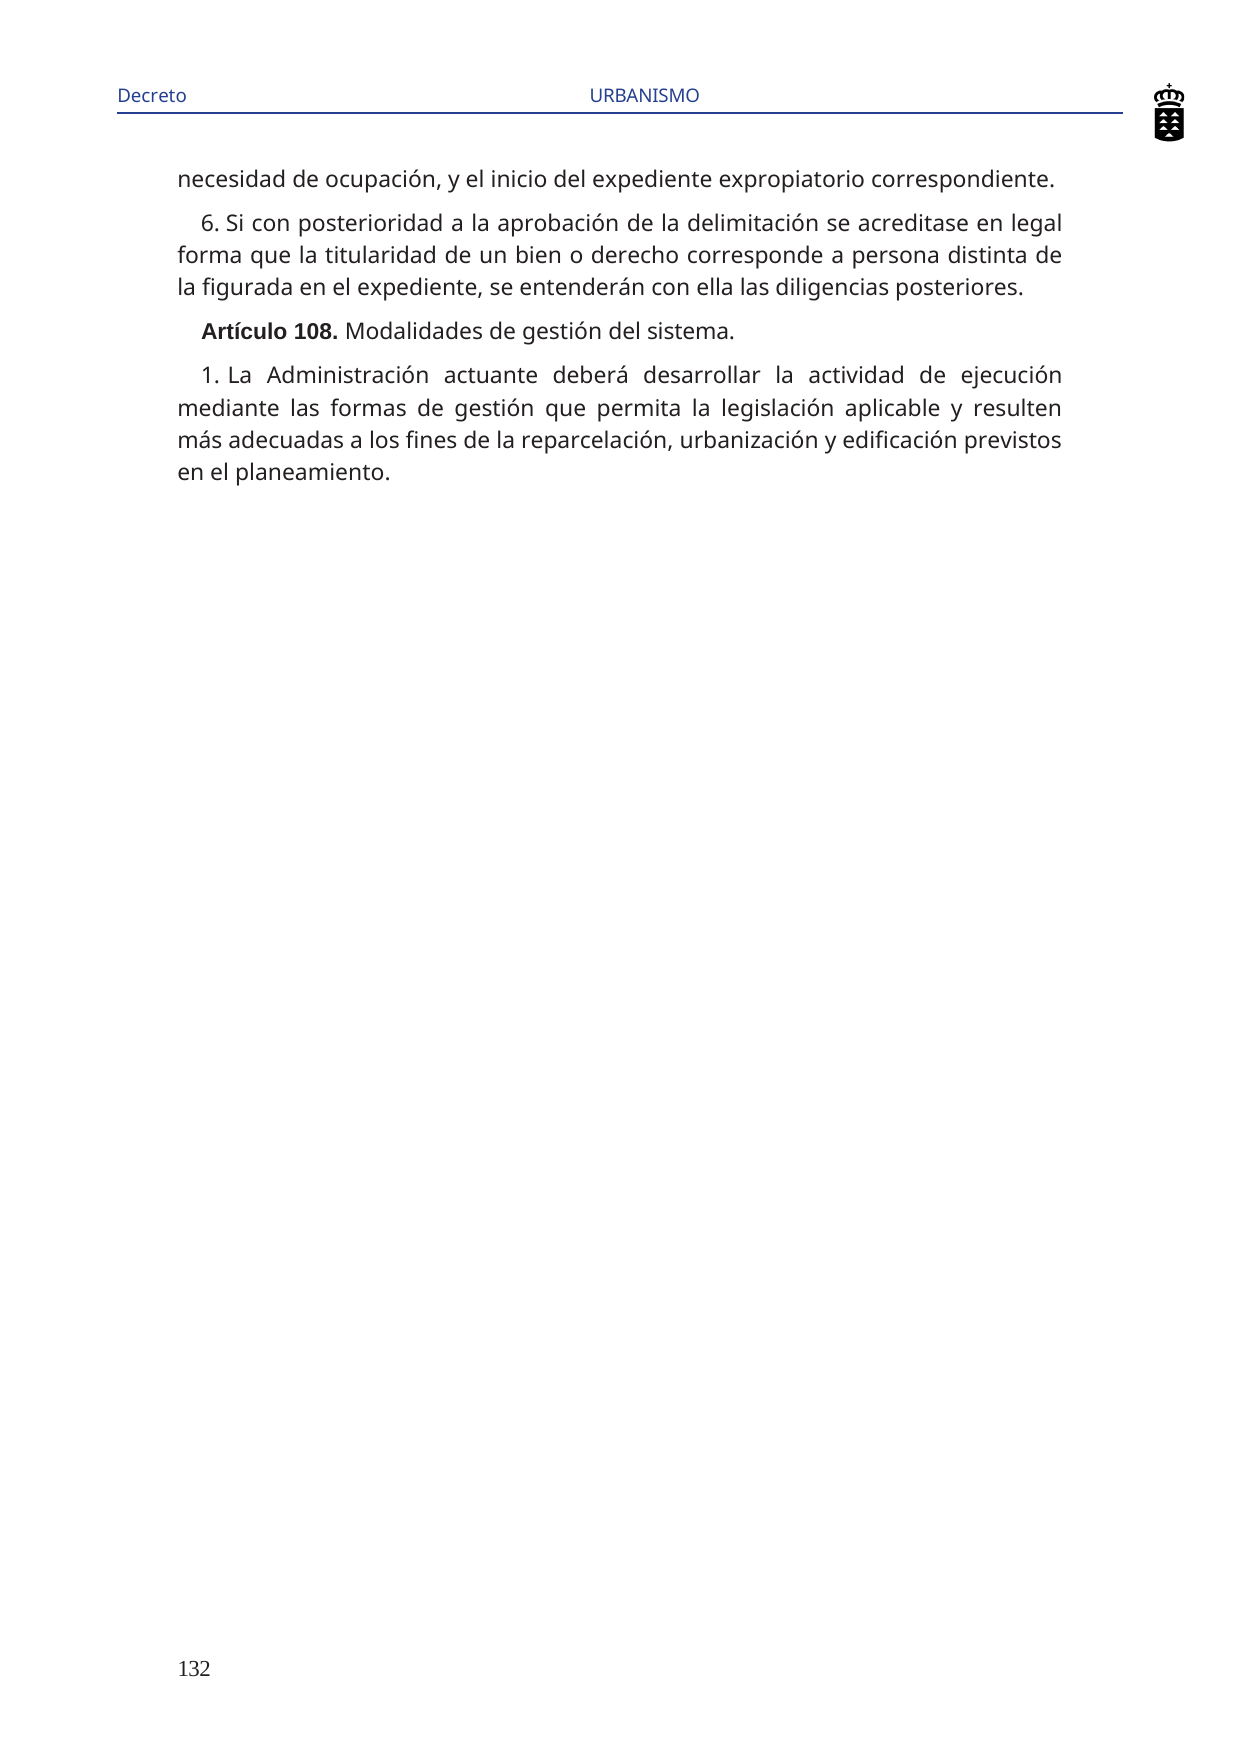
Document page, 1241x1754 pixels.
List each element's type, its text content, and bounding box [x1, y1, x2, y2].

list Si con posterioridad a la aprobación de la delimitación se acreditase en legal forma que la titularidad de un bien o derecho corresponde a persona distinta de la figurada en el expediente, se entenderán con ella las diligencias posteriores. [177, 207, 1063, 302]
picture [1153, 81, 1185, 143]
list La Administración actuante deberá desarrollar la actividad de ejecución mediante las formas de gestión que permita la legislación aplicable y resulten más adecuadas a los fines de la reparcelación, urbanización y edificación previstos en el planeamiento. [177, 359, 1063, 487]
text Artículo 108. Modalidades de gestión del sistema. [201, 315, 1078, 347]
